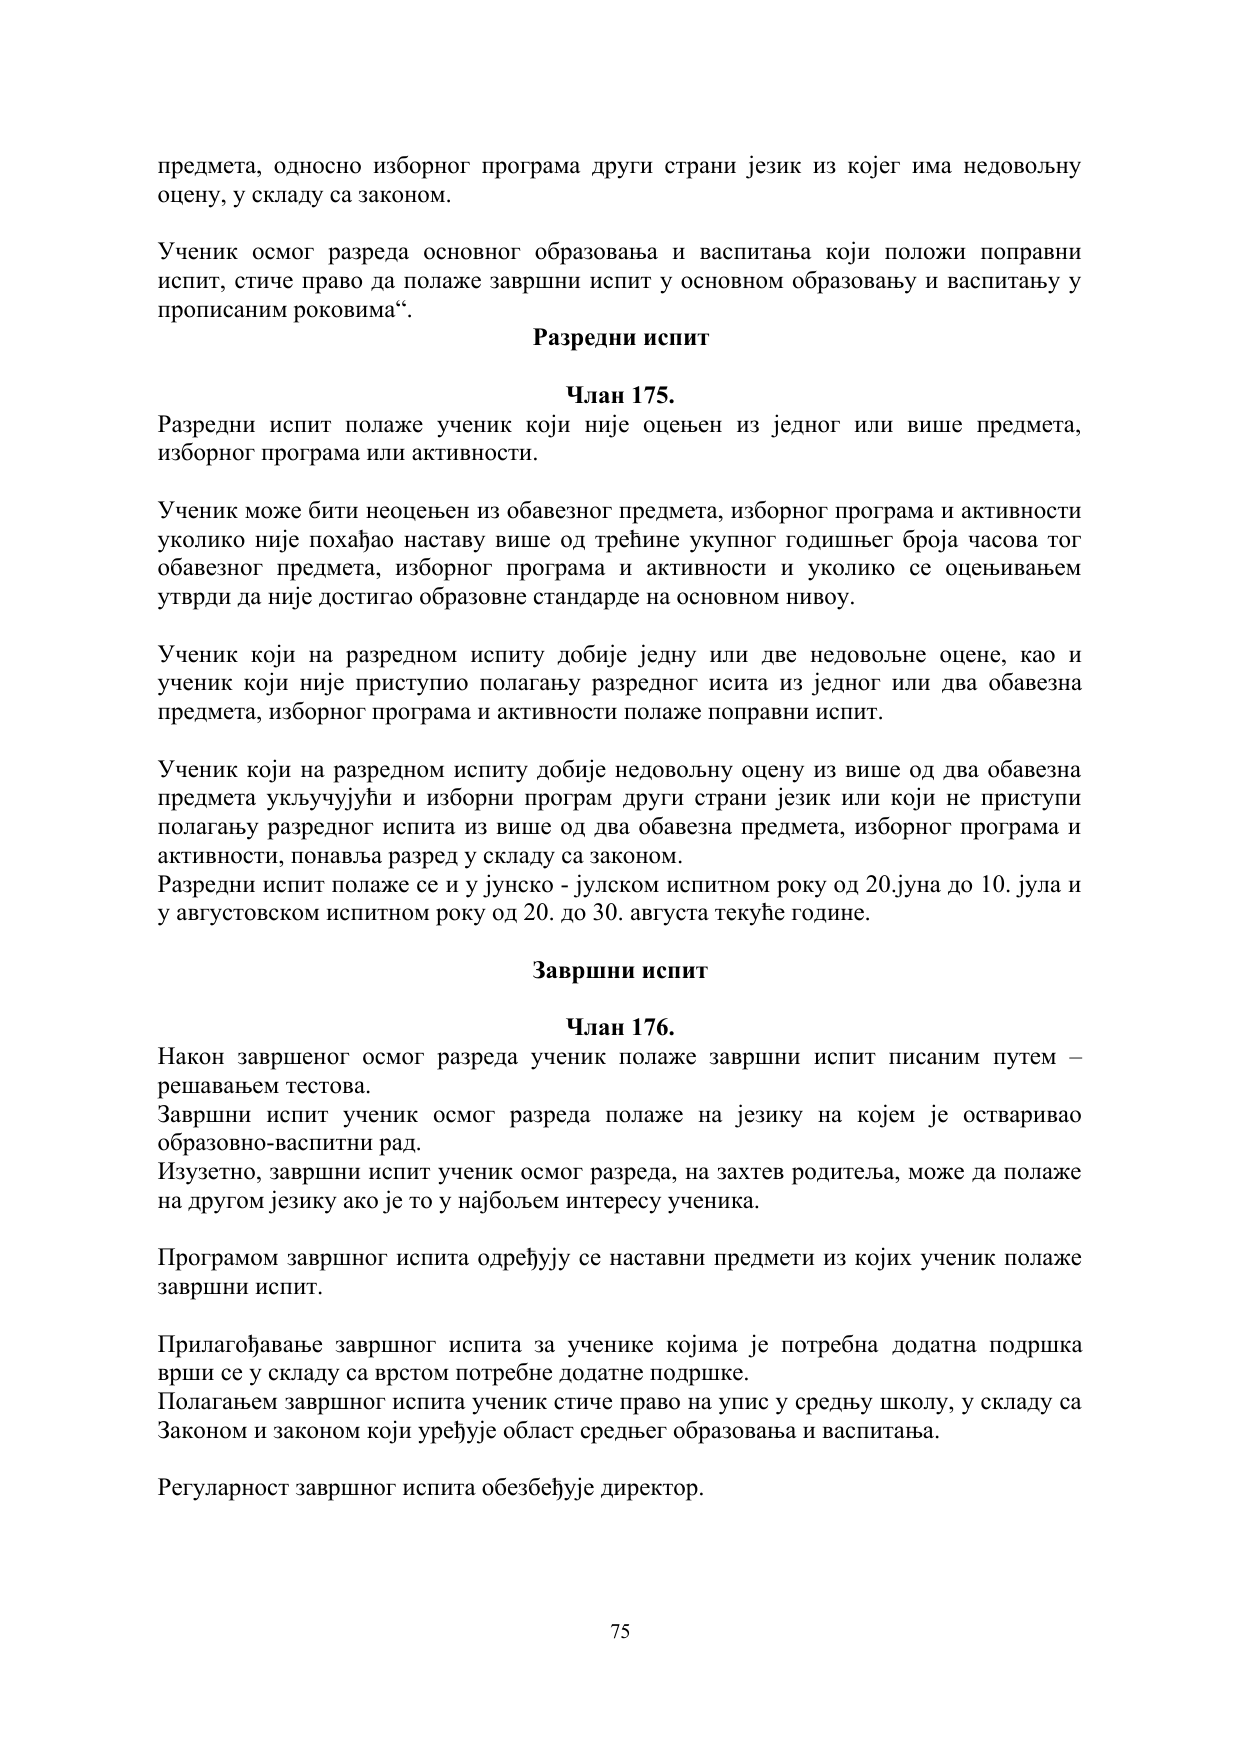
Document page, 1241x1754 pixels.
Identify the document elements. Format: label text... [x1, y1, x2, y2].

text Разредни испит полаже се и у јунско - јулском испитном року од 20.јуна до 10. јула и у августовском испитном року од 20. до 30. августа текуће године. [157, 869, 1083, 926]
text Ученик може бити неоцењен из обавезног предмета, изборног програма и активности уколико није похађао наставу више од трећине укупног годишњег броја часова тог обавезног предмета, изборног програма и активности и уколико се оцењивањем утврди да није достигао образовне стандарде на основном нивоу. [157, 495, 1083, 610]
text Ученик осмог разреда основног образовања и васпитања коjи положи поправни испит, стиче право да полаже завршни испит у основном образовању и васпитању у прописаним роковима“. [157, 236, 1083, 322]
text Члан 176. [187, 1012, 1053, 1041]
text Прилагођавање завршног испита за ученике којима је потребна додатна подршка врши се у складу са врстом потребне додатне подршке. [157, 1329, 1083, 1386]
text Програмом завршног испита одређују се наставни предмети из којих ученик полаже завршни испит. [157, 1242, 1083, 1300]
text Завршни испит [187, 955, 1053, 984]
text Ученик који на разредном испиту добије недовољну оцену из више од два обавезна предмета укључујући и изборни програм други страни језик или који не приступи полагању разредног испита из више од два обавезна предмета, изборног програма и активности, понавља разред у складу са законом. [157, 754, 1083, 869]
text Члан 175. [157, 380, 1083, 409]
text Полагањем завршног испита ученик стиче право на упис у средњу школу, у складу са Законом и законом који уређује област средњег образовања и васпитања. [157, 1386, 1083, 1444]
text Завршни испит ученик осмог разреда полаже на језику на којем је остваривао образовно-васпитни рад. [157, 1099, 1083, 1156]
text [157, 150, 1083, 207]
text Разредни испит [157, 322, 1083, 351]
text Након завршеног осмог разреда ученик полаже завршни испит писаним путем – решавањем тестова. [157, 1041, 1083, 1099]
text Изузетно, завршни испит ученик осмог разреда, на захтев родитеља, може да полаже на другом језику ако је то у најбољем интересу ученика. [157, 1156, 1083, 1214]
text Регуларност завршног испита обезбеђује директор. [157, 1472, 1083, 1501]
text Разредни испит полаже ученик који није оцењен из једног или више предмета, изборног програма или активности. [157, 409, 1083, 466]
text Ученик који на разредном испиту добије једну или две недовољне оцене, као и ученик који није приступио полагању разредног исита из једног или два обавезна предмета, изборног програма и активности полаже поправни испит. [157, 639, 1083, 725]
